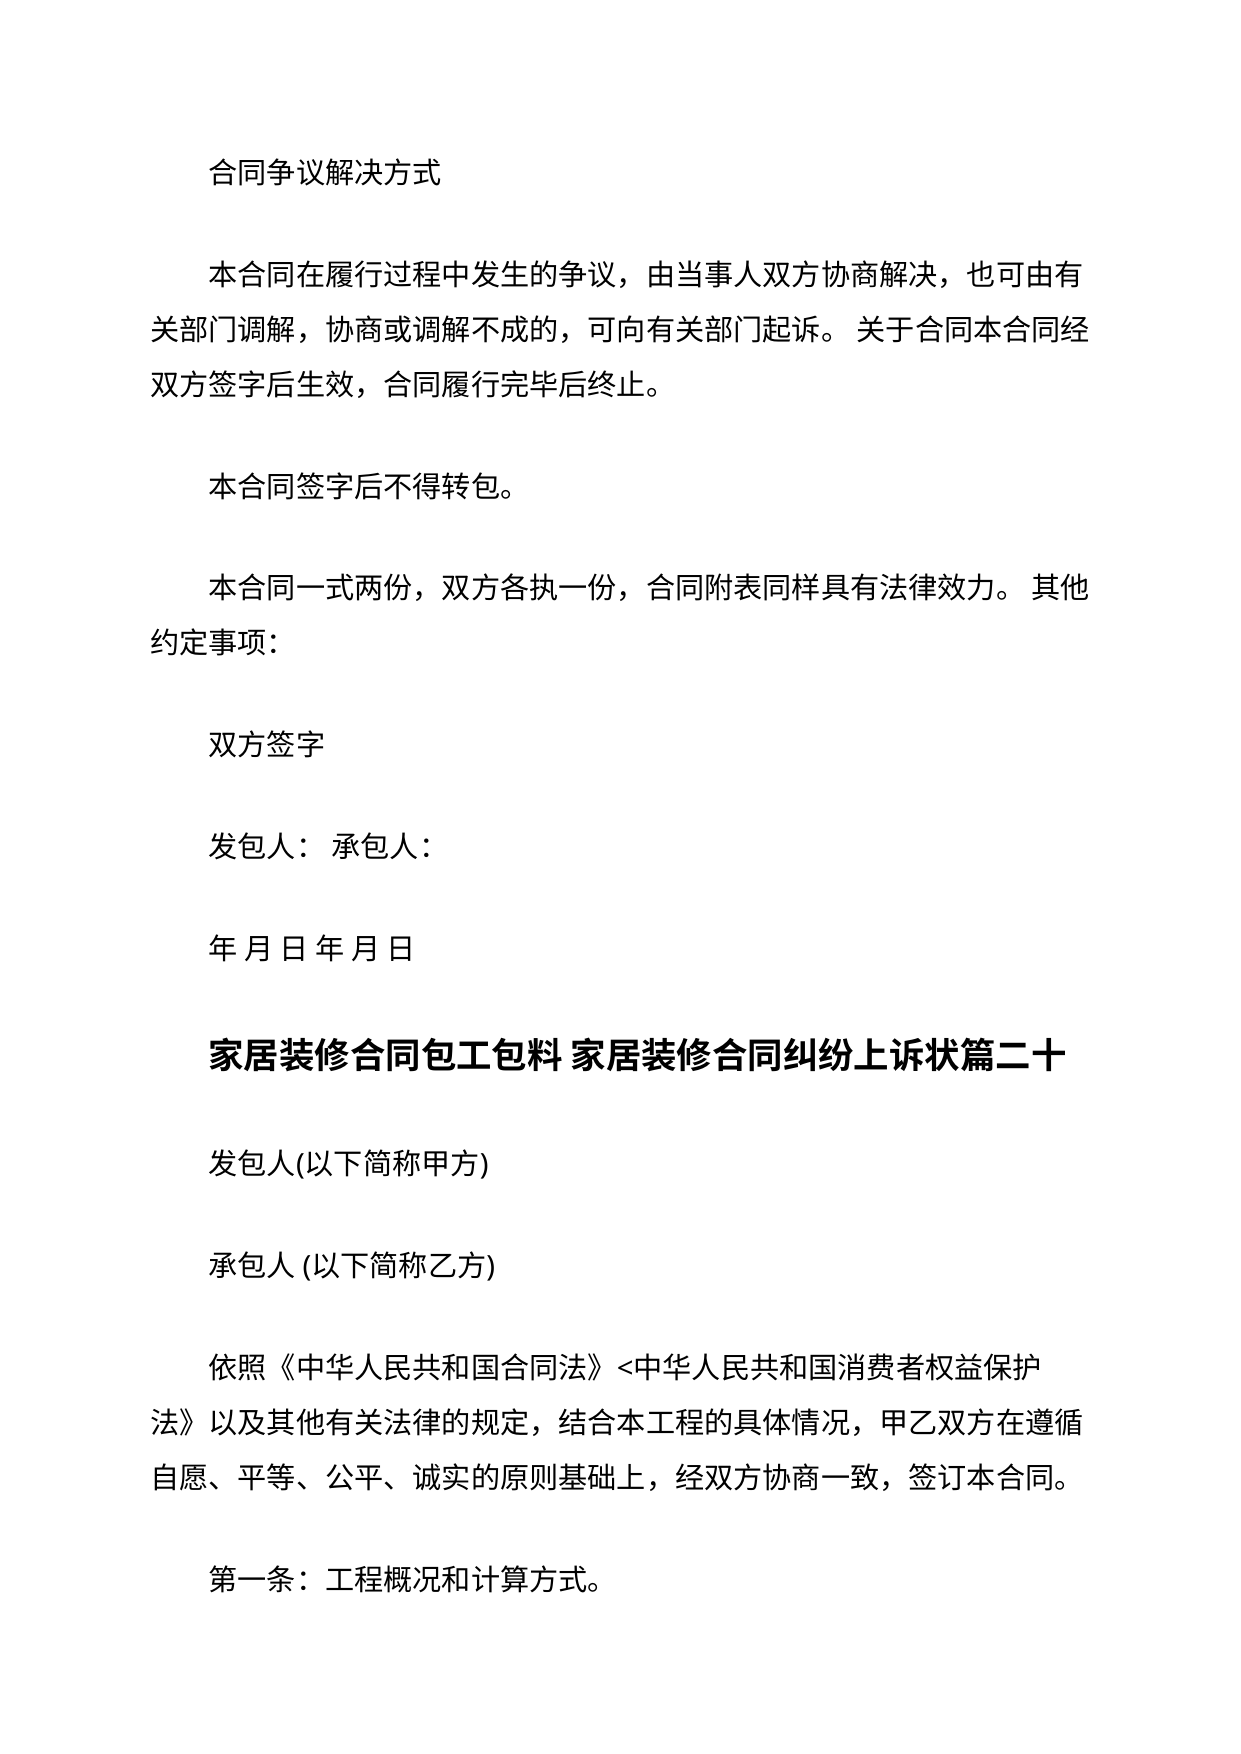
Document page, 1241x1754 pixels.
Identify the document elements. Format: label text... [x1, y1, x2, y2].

text 双方签字 [150, 722, 1090, 764]
text 本合同签字后不得转包。 [150, 463, 1090, 506]
text 本合同在履行过程中发生的争议，由当事人双方协商解决，也可由有关部门调解，协商或调解不成的，可向有关部门起诉。 关于合同本合同经双方签字后生效，合同履行完毕后终止。 [150, 252, 1090, 404]
text 本合同一式两份，双方各执一份，合同附表同样具有法律效力。 其他约定事项： [150, 565, 1090, 662]
text 发包人： 承包人： [150, 823, 1090, 866]
text 依照《中华人民共和国合同法》<中华人民共和国消费者权益保护法》以及其他有关法律的规定，结合本工程的具体情况，甲乙双方在遵循自愿、平等、公平、诚实的原则基础上，经双方协商一致，签订本合同。 [150, 1344, 1090, 1497]
text 年 月 日 年 月 日 [150, 925, 1090, 968]
text 第一条：工程概况和计算方式。 [150, 1556, 1090, 1598]
text 发包人(以下简称甲方) [150, 1141, 1090, 1183]
text 合同争议解决方式 [150, 150, 1090, 192]
text 家居装修合同包工包料 家居装修合同纠纷上诉状篇二十 [150, 1027, 1090, 1078]
text 承包人 (以下简称乙方) [150, 1242, 1090, 1285]
